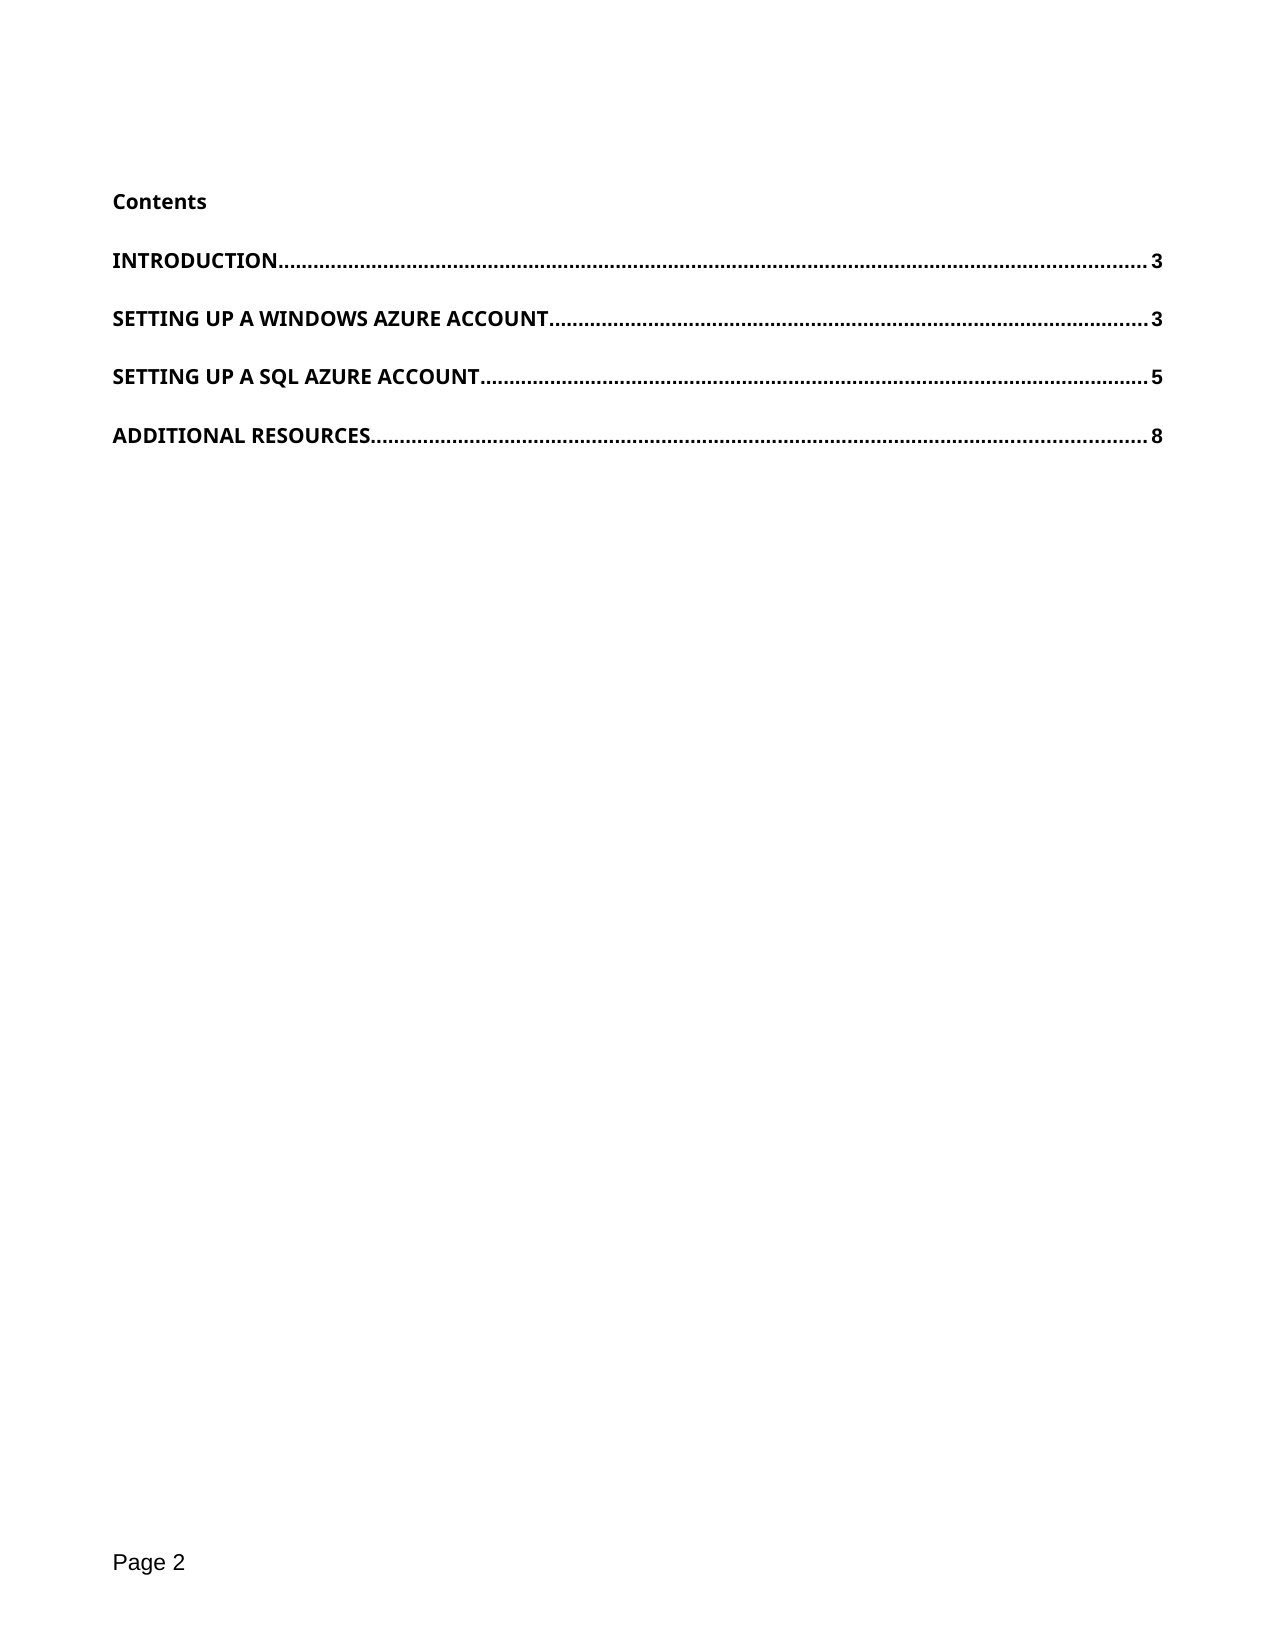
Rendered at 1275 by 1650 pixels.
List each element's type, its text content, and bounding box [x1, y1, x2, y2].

text Setting Up a Windows Azure Account 3 [112, 303, 1162, 333]
text Additional Resources 8 [112, 420, 1162, 449]
text Setting Up a SQL Azure Account 5 [112, 362, 1162, 391]
text Introduction 3 [112, 245, 1162, 274]
text Contents [112, 187, 1162, 216]
